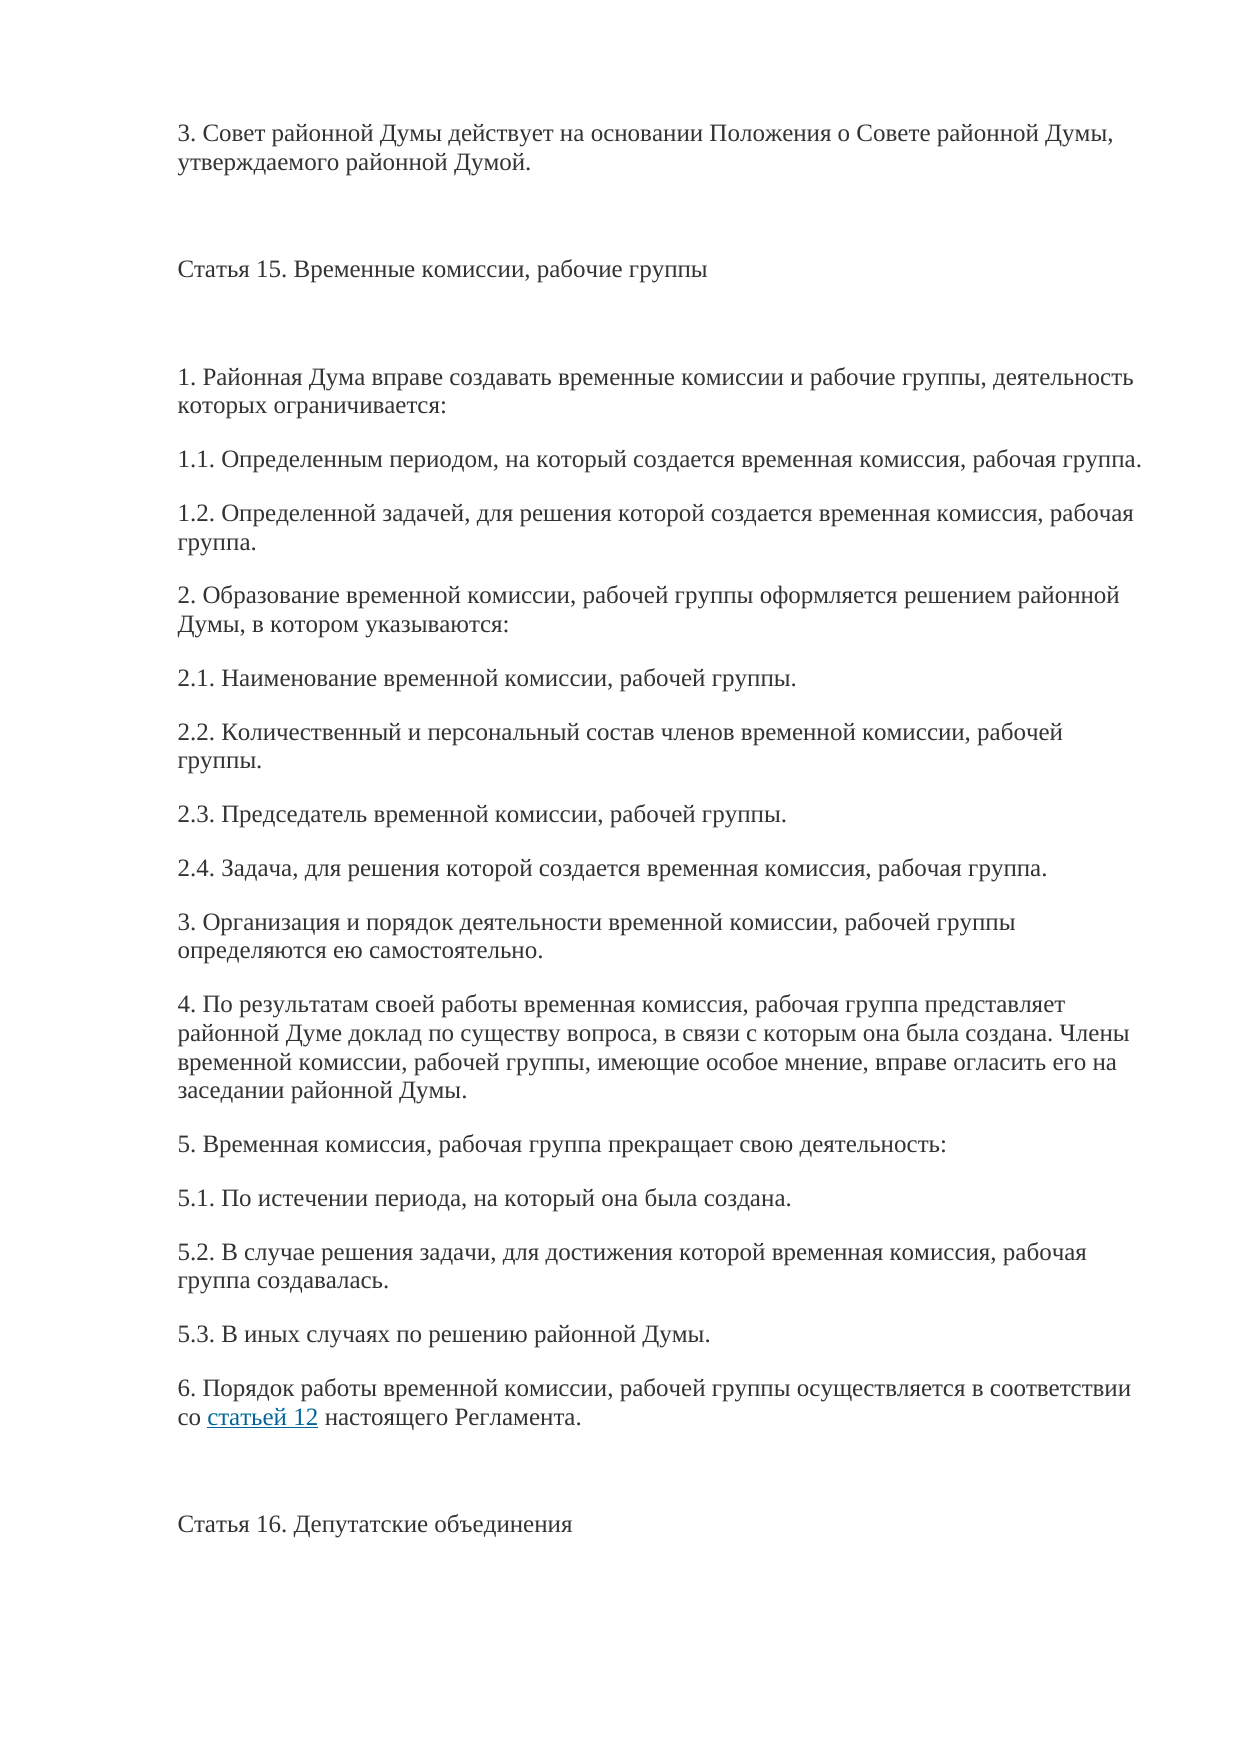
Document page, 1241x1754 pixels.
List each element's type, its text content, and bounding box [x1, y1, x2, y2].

text Статья 16. Депутатские объединения [177, 1509, 1152, 1538]
text 2. Образование временной комиссии, рабочей группы оформляется решением районной Думы, в котором указываются: [177, 581, 1152, 638]
text 1. Районная Дума вправе создавать временные комиссии и рабочие группы, деятельность которых ограничивается: [177, 362, 1152, 419]
text 2.2. Количественный и персональный состав членов временной комиссии, рабочей группы. [177, 717, 1152, 774]
text 2.3. Председатель временной комиссии, рабочей группы. [177, 799, 1152, 828]
text 5.2. В случае решения задачи, для достижения которой временная комиссия, рабочая группа создавалась. [177, 1237, 1152, 1294]
text 3. Совет районной Думы действует на основании Положения о Совете районной Думы, утверждаемого районной Думой. [177, 118, 1152, 176]
text 5. Временная комиссия, рабочая группа прекращает свою деятельность: [177, 1129, 1152, 1158]
text 4. По результатам своей работы временная комиссия, рабочая группа представляет районной Думе доклад по существу вопроса, в связи с которым она была создана. Члены временной комиссии, рабочей группы, имеющие особое мнение, вправе огласить его на заседании районной Думы. [177, 989, 1152, 1104]
text 1.1. Определенным периодом, на который создается временная комиссия, рабочая группа. [177, 444, 1152, 473]
text 6. Порядок работы временной комиссии, рабочей группы осуществляется в соответствии со статьей 12 настоящего Регламента. [177, 1373, 1152, 1431]
text 2.4. Задача, для решения которой создается временная комиссия, рабочая группа. [177, 853, 1152, 882]
text 5.1. По истечении периода, на который она была создана. [177, 1183, 1152, 1212]
text 1.2. Определенной задачей, для решения которой создается временная комиссия, рабочая группа. [177, 498, 1152, 556]
text 3. Организация и порядок деятельности временной комиссии, рабочей группы определяются ею самостоятельно. [177, 907, 1152, 964]
text 2.1. Наименование временной комиссии, рабочей группы. [177, 663, 1152, 692]
text Статья 15. Временные комиссии, рабочие группы [177, 254, 1152, 283]
text 5.3. В иных случаях по решению районной Думы. [177, 1319, 1152, 1348]
